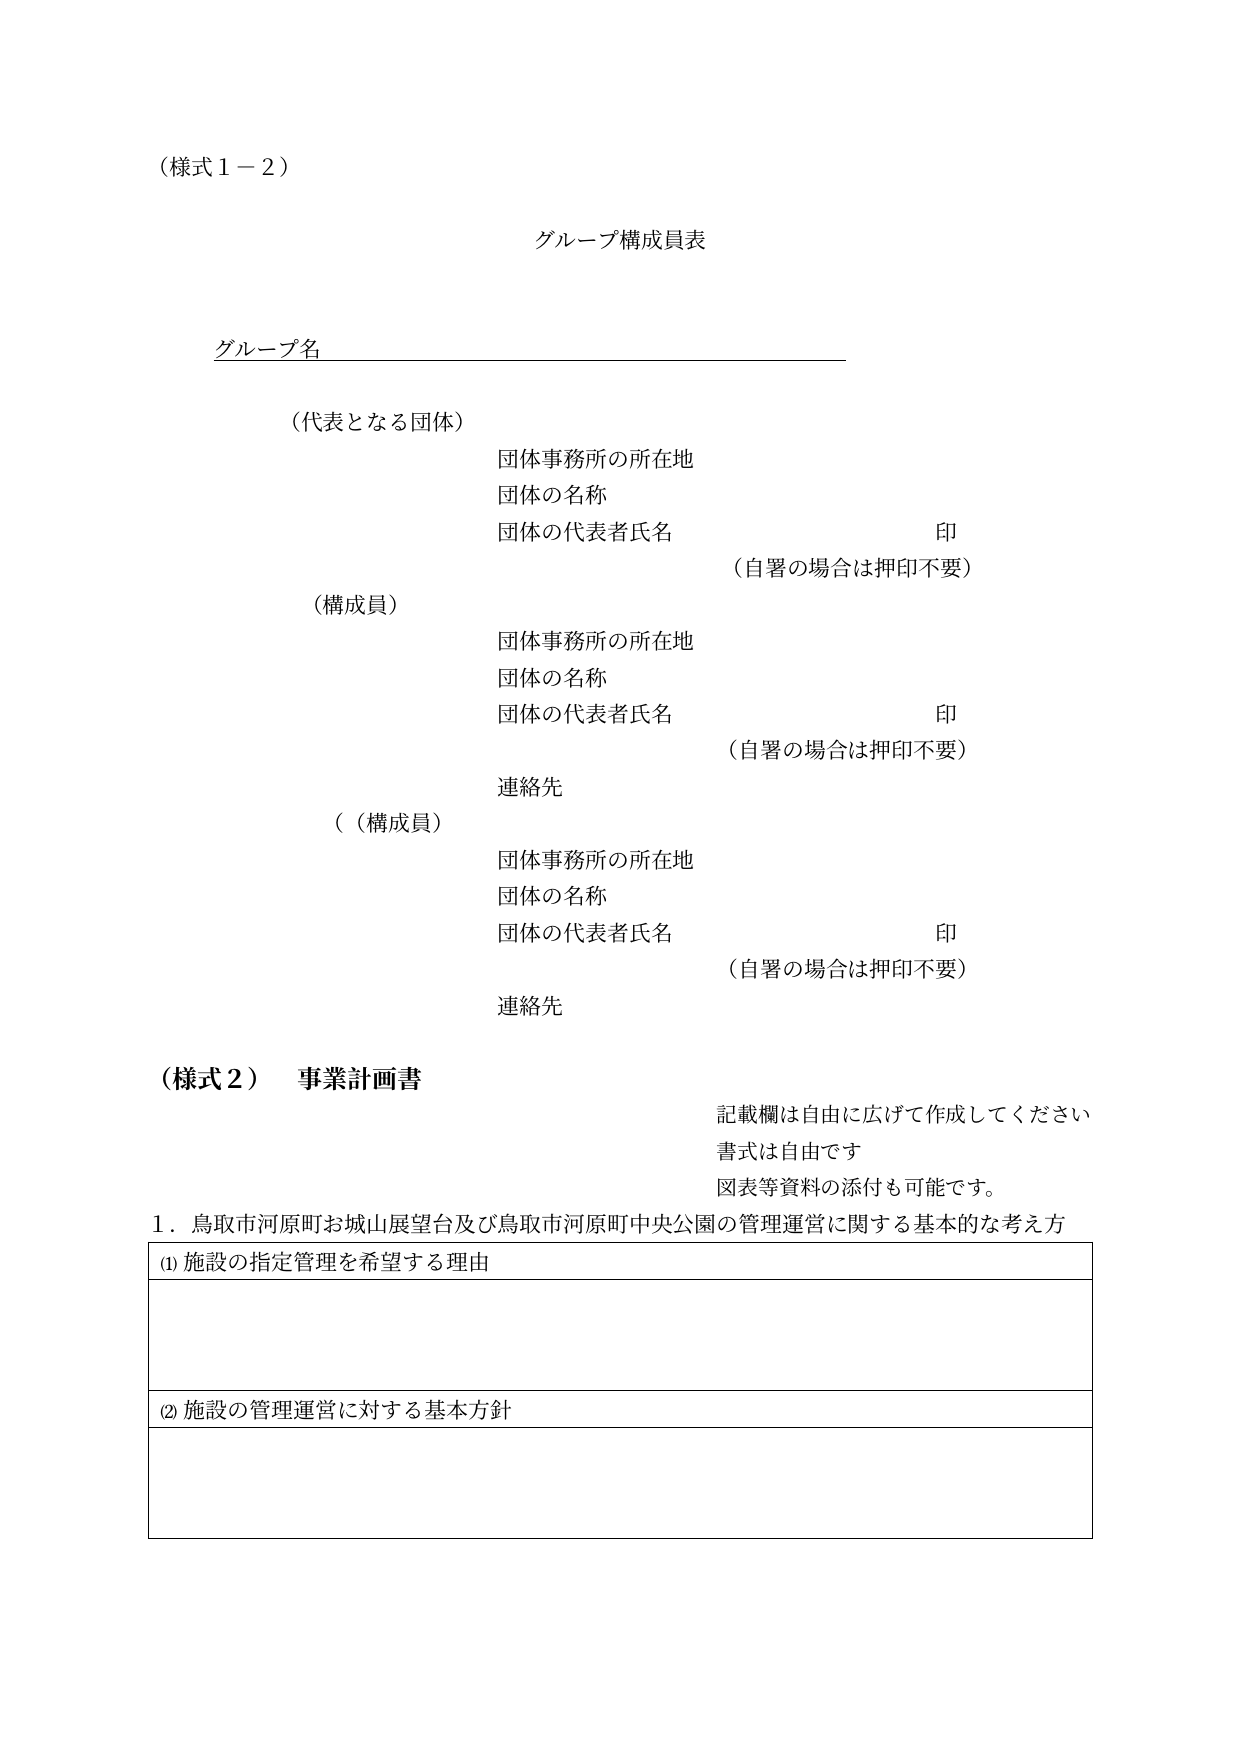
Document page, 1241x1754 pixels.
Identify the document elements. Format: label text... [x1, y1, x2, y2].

text 団体の名称 [148, 658, 1092, 695]
text （様式１－２） [148, 148, 1092, 184]
text 図表等資料の添付も可能です。 [716, 1169, 1092, 1205]
text 団体事務所の所在地 [148, 439, 1092, 476]
text （構成員） [148, 585, 1092, 622]
text 団体の名称 [148, 476, 1092, 512]
text 記載欄は自由に広げて作成してください [716, 1096, 1092, 1132]
table_cell ⑵ 施設の管理運営に対する基本方針 [149, 1391, 1092, 1427]
text （（構成員） [148, 804, 1092, 841]
text グループ名 [148, 330, 1092, 367]
text 連絡先 [148, 986, 1092, 1023]
text 団体の代表者氏名 印 [148, 913, 1092, 950]
text １．鳥取市河原町お城山展望台及び鳥取市河原町中央公園の管理運営に関する基本的な考え方 [148, 1205, 1092, 1242]
text 書式は自由です [716, 1132, 1092, 1169]
text （自署の場合は押印不要） [148, 731, 1092, 768]
table_cell [149, 1428, 1092, 1537]
text グループ構成員表 [148, 221, 1092, 257]
table_header ⑴ 施設の指定管理を希望する理由 [149, 1243, 1092, 1279]
text 連絡先 [148, 768, 1092, 804]
text 団体の名称 [148, 877, 1092, 913]
table_cell [149, 1280, 1092, 1389]
text 団体事務所の所在地 [148, 622, 1092, 658]
text （自署の場合は押印不要） [148, 950, 1092, 986]
text （様式２） 事業計画書 [148, 1059, 1092, 1096]
text 団体の代表者氏名 印 [148, 695, 1092, 731]
text 団体の代表者氏名 印 [148, 512, 1092, 549]
text 団体事務所の所在地 [148, 841, 1092, 877]
text （自署の場合は押印不要） [148, 549, 1092, 585]
text （代表となる団体） [148, 403, 1092, 439]
